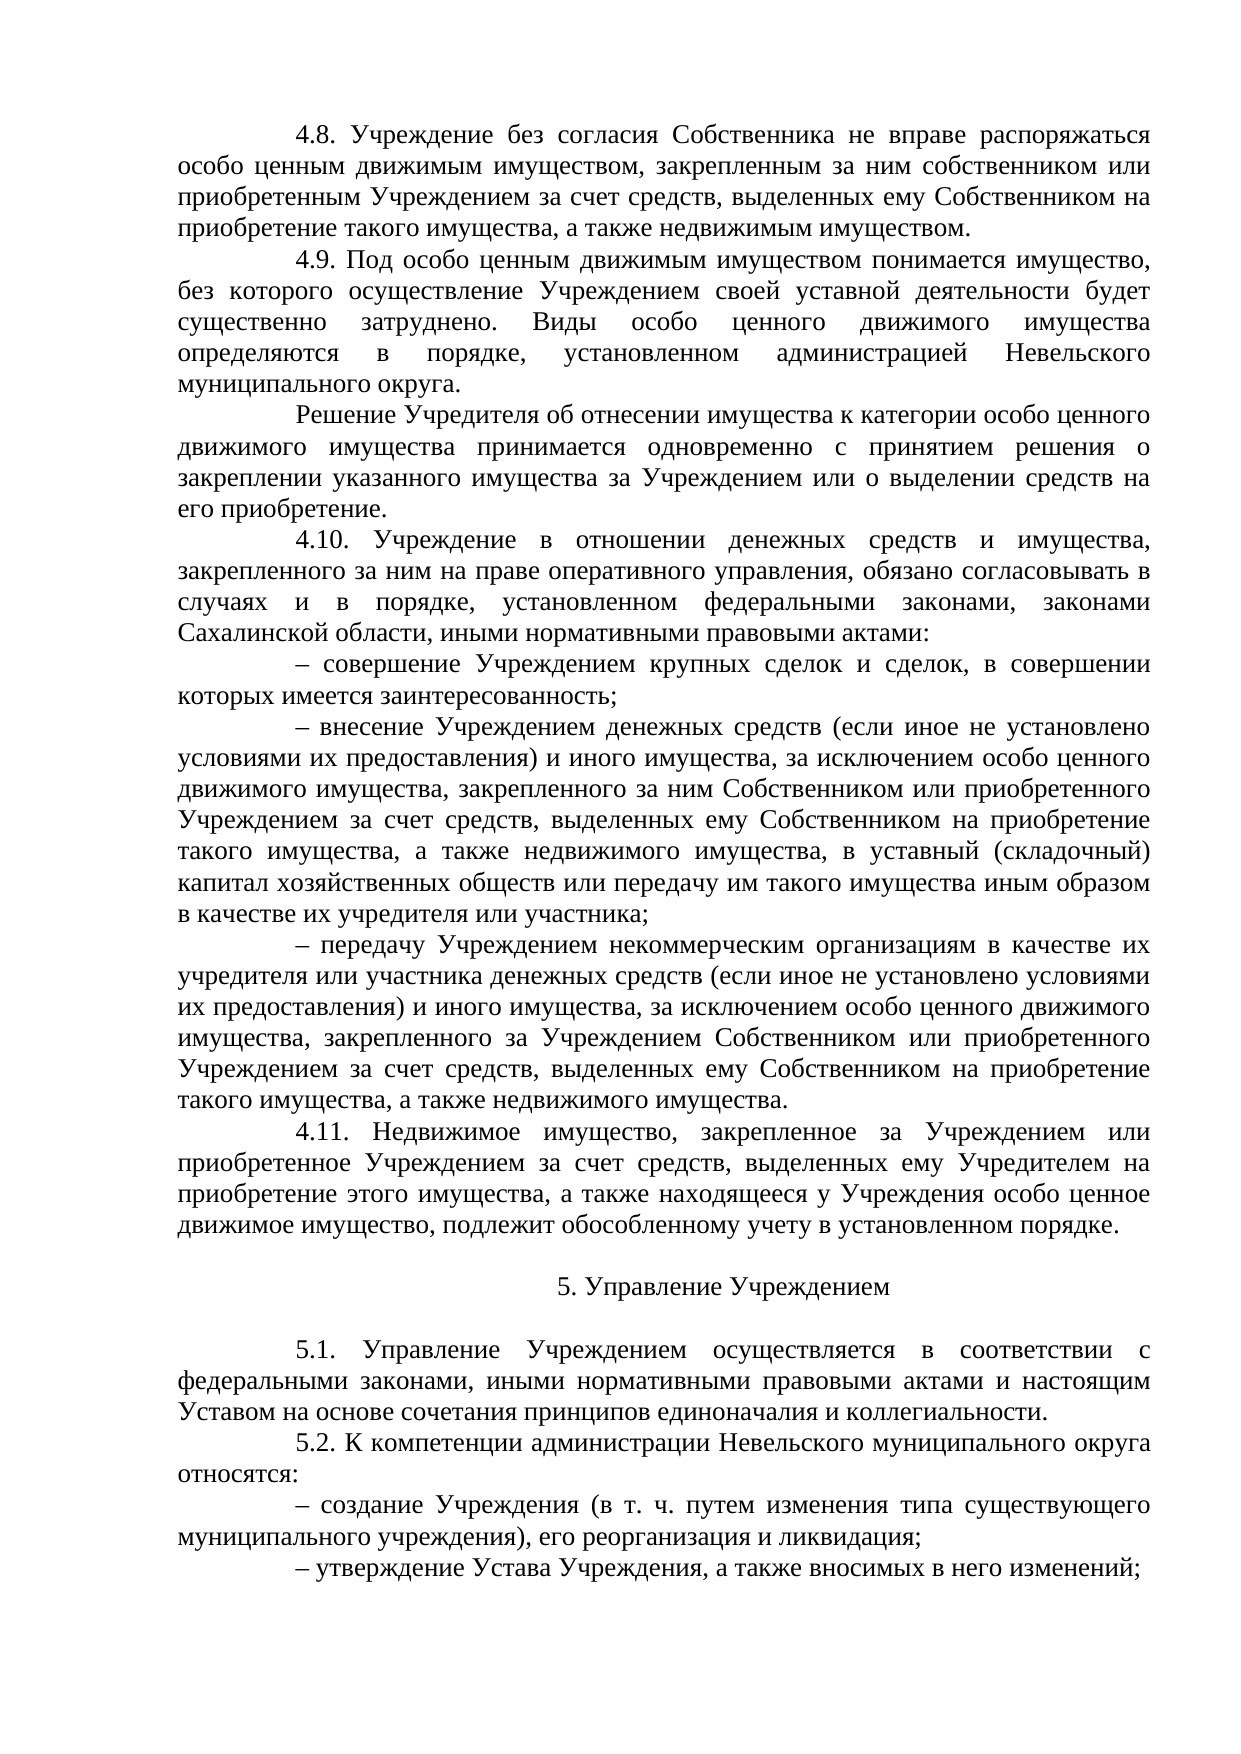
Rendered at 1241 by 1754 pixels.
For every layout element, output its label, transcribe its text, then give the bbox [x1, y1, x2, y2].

text 5.2. К компетенции администрации Невельского муниципального округа относятся: [177, 1426, 1152, 1488]
text 4.9. Под особо ценным движимым имуществом понимается имущество, без которого осуществление Учреждением своей уставной деятельности будет существенно затруднено. Виды особо ценного движимого имущества определяются в порядке, установленном администрацией Невельского муниципального округа. [177, 243, 1152, 398]
text 5. Управление Учреждением [177, 1271, 1152, 1302]
text – создание Учреждения (в т. ч. путем изменения типа существующего муниципального учреждения), его реорганизация и ликвидация; [177, 1488, 1152, 1551]
text Решение Учредителя об отнесении имущества к категории особо ценного движимого имущества принимается одновременно с принятием решения о закреплении указанного имущества за Учреждением или о выделении средств на его приобретение. [177, 398, 1152, 523]
text 4.11. Недвижимое имущество, закрепленное за Учреждением или приобретенное Учреждением за счет средств, выделенных ему Учредителем на приобретение этого имущества, а также находящееся у Учреждения особо ценное движимое имущество, подлежит обособленному учету в установленном порядке. [177, 1115, 1152, 1239]
text 5.1. Управление Учреждением осуществляется в соответствии с федеральными законами, иными нормативными правовыми актами и настоящим Уставом на основе сочетания принципов единоначалия и коллегиальности. [177, 1333, 1152, 1426]
text 4.8. Учреждение без согласия Собственника не вправе распоряжаться особо ценным движимым имуществом, закрепленным за ним собственником или приобретенным Учреждением за счет средств, выделенных ему Собственником на приобретение такого имущества, а также недвижимым имуществом. [177, 118, 1152, 243]
text – передачу Учреждением некоммерческим организациям в качестве их учредителя или участника денежных средств (если иное не установлено условиями их предоставления) и иного имущества, за исключением особо ценного движимого имущества, закрепленного за Учреждением Собственником или приобретенного Учреждением за счет средств, выделенных ему Собственником на приобретение такого имущества, а также недвижимого имущества. [177, 928, 1152, 1115]
text – совершение Учреждением крупных сделок и сделок, в совершении которых имеется заинтересованность; [177, 648, 1152, 710]
text – утверждение Устава Учреждения, а также вносимых в него изменений; [177, 1551, 1152, 1582]
text – внесение Учреждением денежных средств (если иное не установлено условиями их предоставления) и иного имущества, за исключением особо ценного движимого имущества, закрепленного за ним Собственником или приобретенного Учреждением за счет средств, выделенных ему Собственником на приобретение такого имущества, а также недвижимого имущества, в уставный (складочный) капитал хозяйственных обществ или передачу им такого имущества иным образом в качестве их учредителя или участника; [177, 710, 1152, 928]
text 4.10. Учреждение в отношении денежных средств и имущества, закрепленного за ним на праве оперативного управления, обязано согласовывать в случаях и в порядке, установленном федеральными законами, законами Сахалинской области, иными нормативными правовыми актами: [177, 523, 1152, 648]
